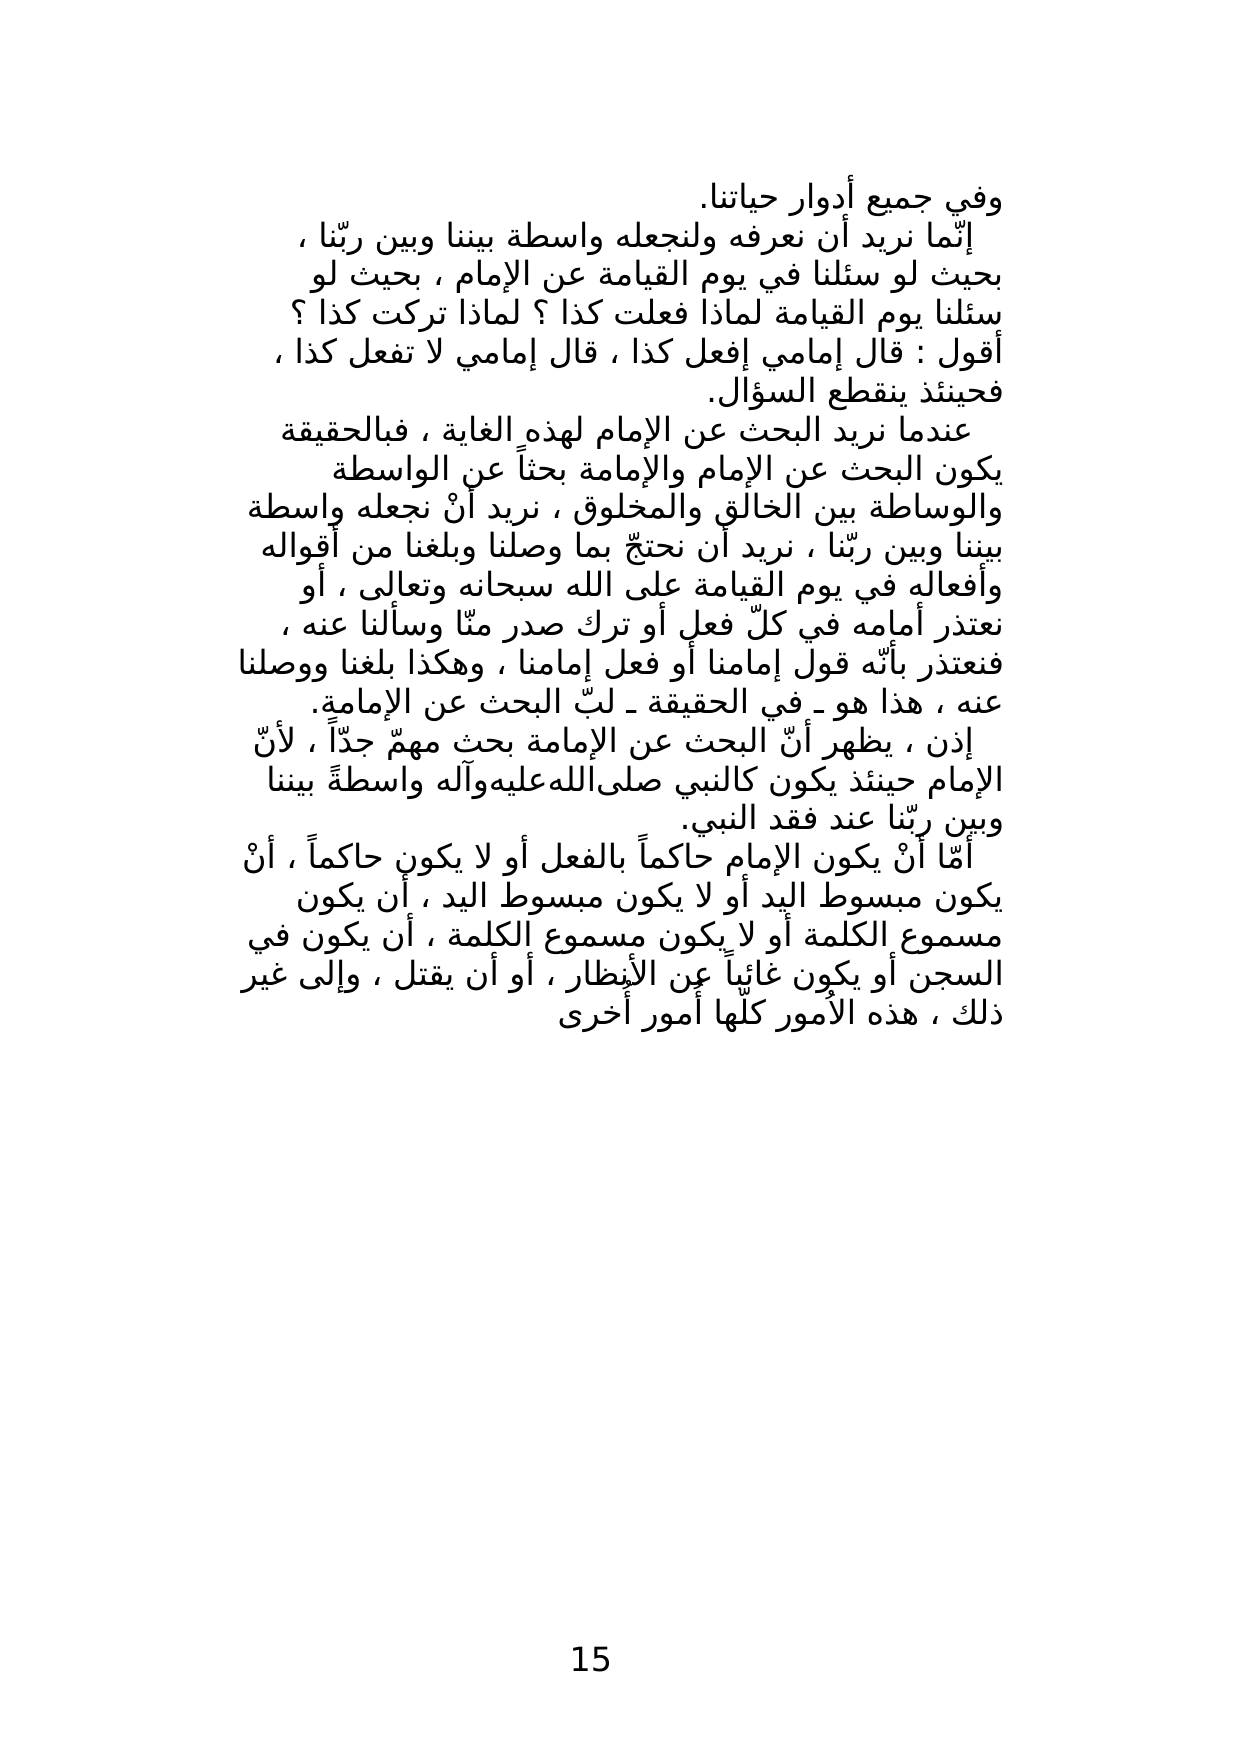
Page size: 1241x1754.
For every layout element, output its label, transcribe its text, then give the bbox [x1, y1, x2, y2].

text إنّما نريد أن نعرفه ولنجعله واسطة بيننا وبين ربّنا ، بحيث لو سئلنا في يوم القيامة عن الإمام ، بحيث لو سئلنا يوم القيامة لماذا فعلت كذا ؟ لماذا تركت كذا ؟ أقول : قال إمامي إفعل كذا ، قال إمامي لا تفعل كذا ، فحينئذ ينقطع السؤال. [236, 216, 1004, 410]
text إذن ، يظهر أنّ البحث عن الإمامة بحث مهمّ جدّاً ، لأنّ الإمام حينئذ يكون كالنبي صلى‌الله‌عليه‌وآله واسطةً بيننا وبين ربّنا عند فقد النبي. [236, 721, 1004, 838]
text أمّا أنْ يكون الإمام حاكماً بالفعل أو لا يكون حاكماً ، أنْ يكون مبسوط اليد أو لا يكون مبسوط اليد ، أن يكون مسموع الكلمة أو لا يكون مسموع الكلمة ، أن يكون في السجن أو يكون غائباً عن الأنظار ، أو أن يقتل ، وإلى غير ذلك ، هذه الاُمور كلّها أُمور أُخرى [236, 838, 1004, 1032]
text عندما نريد البحث عن الإمام لهذه الغاية ، فبالحقيقة يكون البحث عن الإمام والإمامة بحثاً عن الواسطة والوساطة بين الخالق والمخلوق ، نريد أنْ نجعله واسطة بيننا وبين ربّنا ، نريد أن نحتجّ بما وصلنا وبلغنا من أقواله وأفعاله في يوم القيامة على الله سبحانه وتعالى ، أو نعتذر أمامه في كلّ فعل أو ترك صدر منّا وسألنا عنه ، فنعتذر بأنّه قول إمامنا أو فعل إمامنا ، وهكذا بلغنا ووصلنا عنه ، هذا هو ـ في الحقيقة ـ لبّ البحث عن الإمامة. [236, 410, 1004, 721]
text وفي جميع أدوار حياتنا. [236, 177, 1004, 216]
